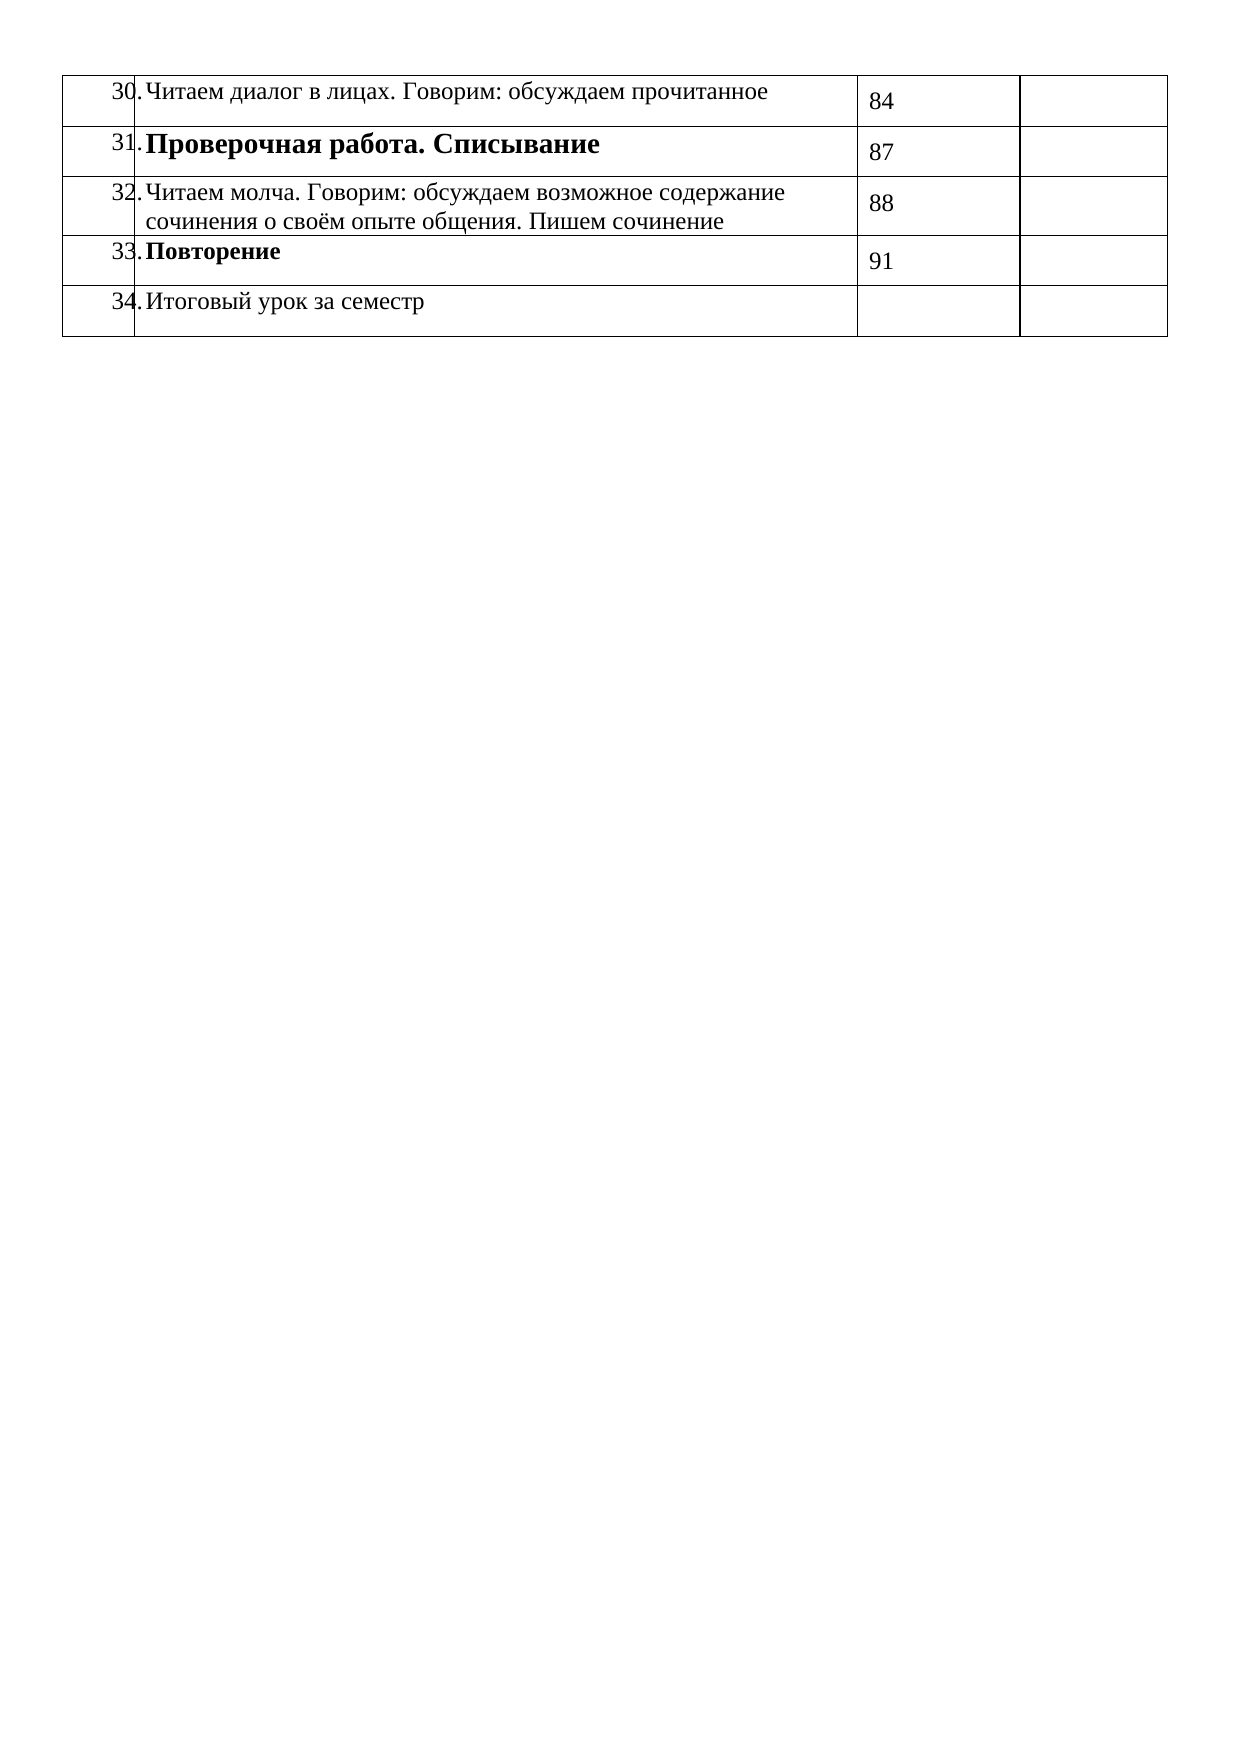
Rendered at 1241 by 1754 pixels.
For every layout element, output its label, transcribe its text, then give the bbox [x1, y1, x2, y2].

table_cell Читаем молча. Говорим: обсуждаем возможное содержание сочинения о своём опыте общения. Пишем сочинение [135, 177, 857, 235]
table_cell [63, 236, 134, 285]
table_cell [63, 286, 134, 336]
table_cell Читаем диалог в лицах. Говорим: обсуждаем прочитанное [135, 76, 857, 126]
table_cell 84 [858, 76, 1019, 126]
table_cell [858, 286, 1019, 336]
table_cell 88 [858, 177, 1019, 235]
table_cell [1021, 127, 1167, 176]
table_cell Итоговый урок за семестр [135, 286, 857, 336]
table_cell Проверочная работа. Списывание [135, 127, 857, 176]
table_cell Повторение [135, 236, 857, 285]
table_cell [63, 76, 134, 126]
table_cell [63, 177, 134, 235]
table_cell [63, 127, 134, 176]
table_cell 87 [858, 127, 1019, 176]
table_cell 91 [858, 236, 1019, 285]
table_cell [1021, 177, 1167, 235]
table_cell [1021, 236, 1167, 285]
table_cell [1021, 286, 1167, 336]
table_cell [1021, 76, 1167, 126]
